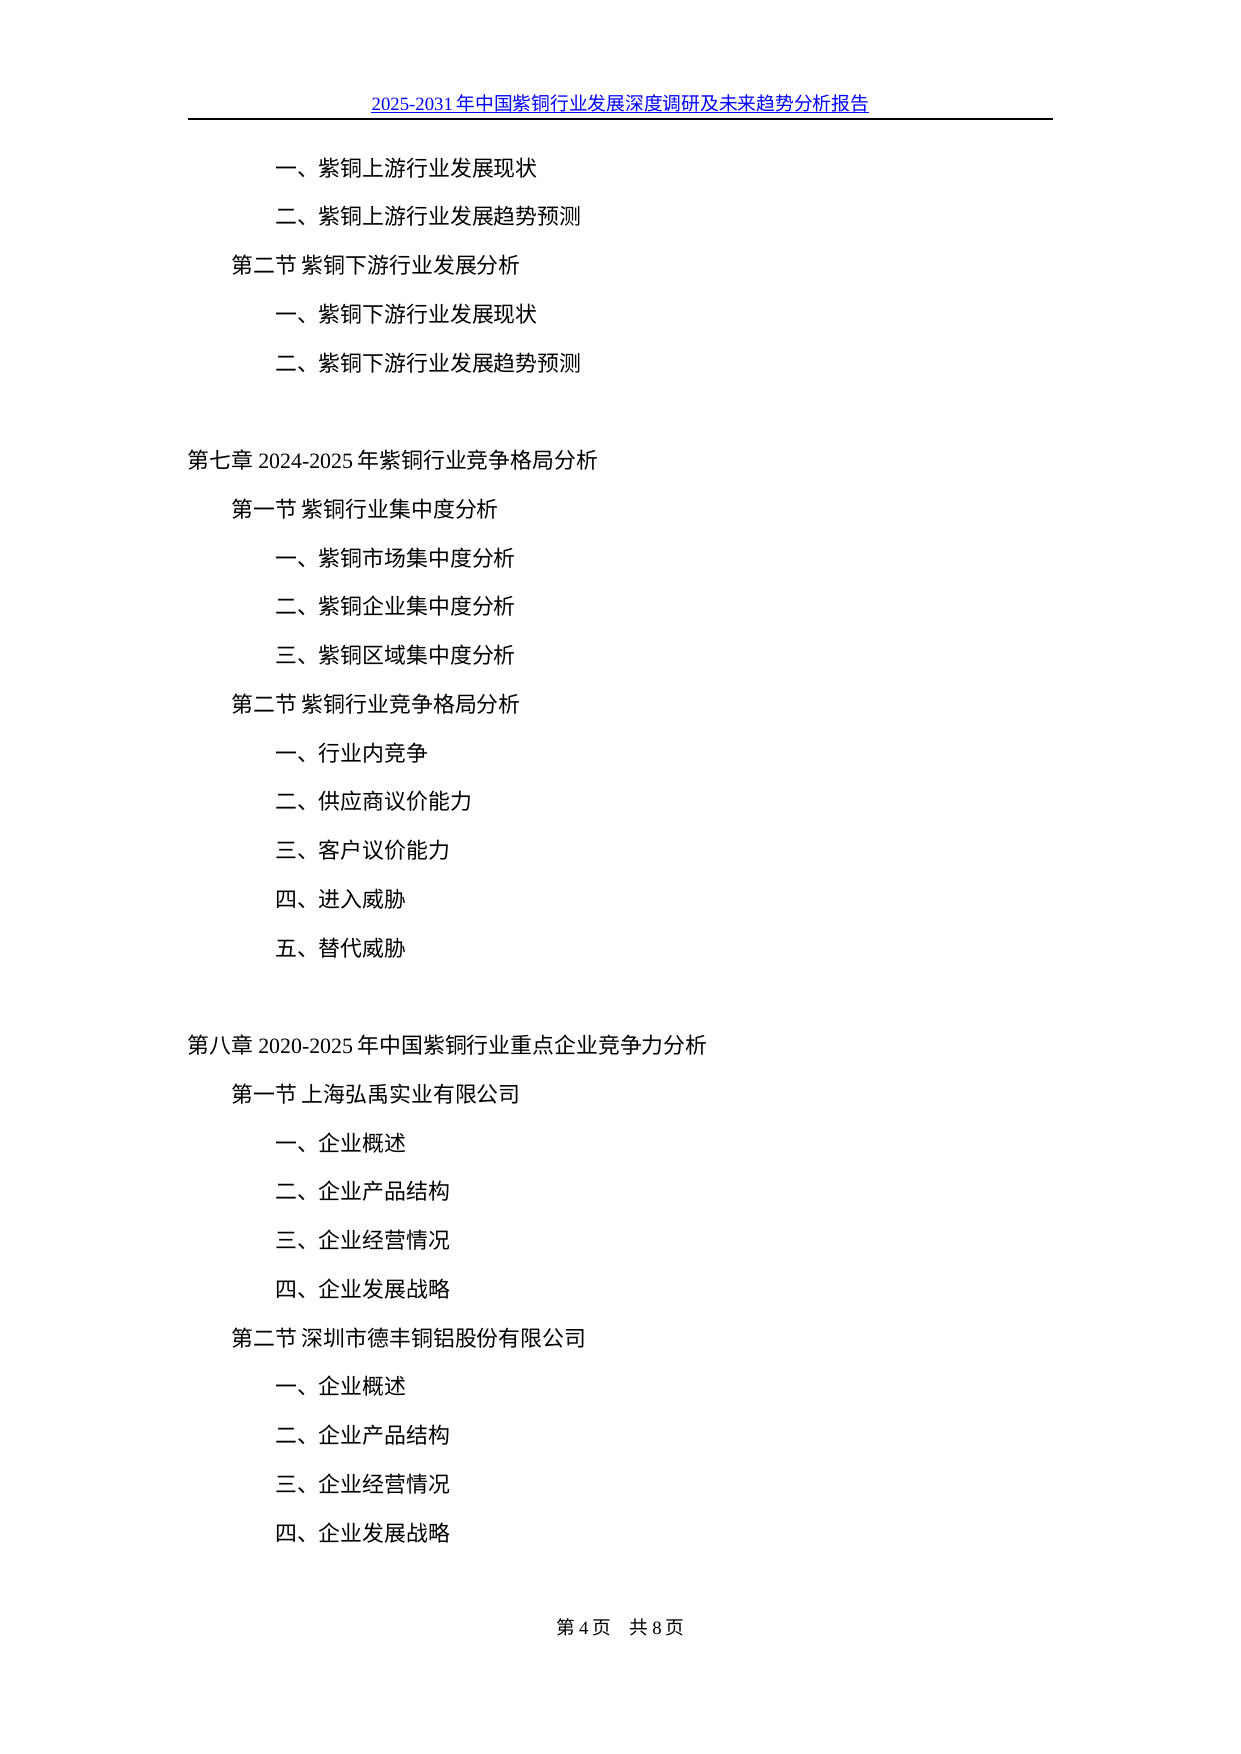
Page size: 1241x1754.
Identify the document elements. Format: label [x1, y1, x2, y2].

text [187, 150, 1053, 1548]
